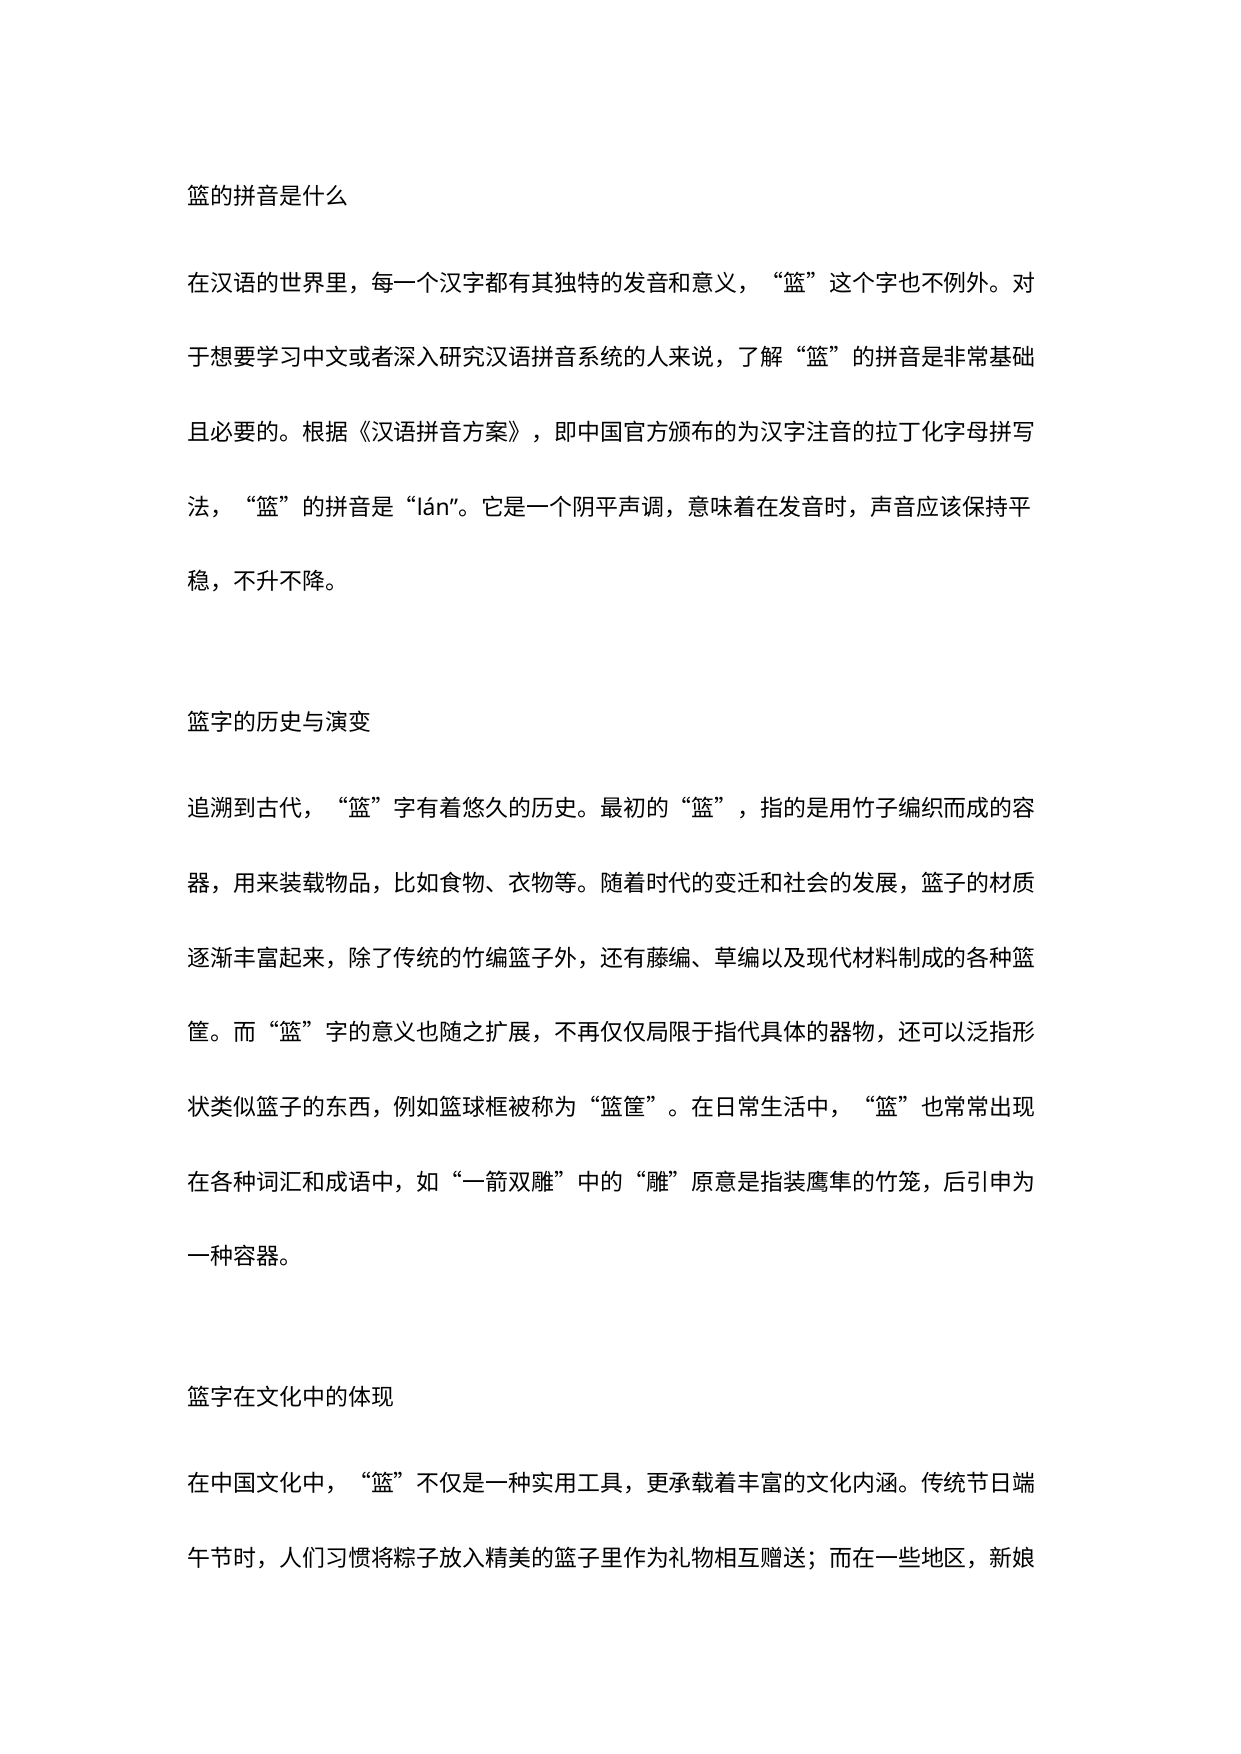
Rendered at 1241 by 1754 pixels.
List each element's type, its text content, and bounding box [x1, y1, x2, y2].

text 篮字的历史与演变 [187, 688, 1053, 753]
text 篮字在文化中的体现 [187, 1363, 1053, 1428]
text 在汉语的世界里，每一个汉字都有其独特的发音和意义，“篮”这个字也不例外。对于想要学习中文或者深入研究汉语拼音系统的人来说，了解“篮”的拼音是非常基础且必要的。根据《汉语拼音方案》，即中国官方颁布的为汉字注音的拉丁化字母拼写法，“篮”的拼音是“lán”。它是一个阴平声调，意味着在发音时，声音应该保持平稳，不升不降。 [187, 248, 1053, 612]
text 追溯到古代，“篮”字有着悠久的历史。最初的“篮”，指的是用竹子编织而成的容器，用来装载物品，比如食物、衣物等。随着时代的变迁和社会的发展，篮子的材质逐渐丰富起来，除了传统的竹编篮子外，还有藤编、草编以及现代材料制成的各种篮筐。而“篮”字的意义也随之扩展，不再仅仅局限于指代具体的器物，还可以泛指形状类似篮子的东西，例如篮球框被称为“篮筐”。在日常生活中，“篮”也常常出现在各种词汇和成语中，如“一箭双雕”中的“雕”原意是指装鹰隼的竹笼，后引申为一种容器。 [187, 774, 1053, 1287]
text 篮的拼音是什么 [187, 162, 1053, 227]
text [187, 1449, 1053, 1589]
